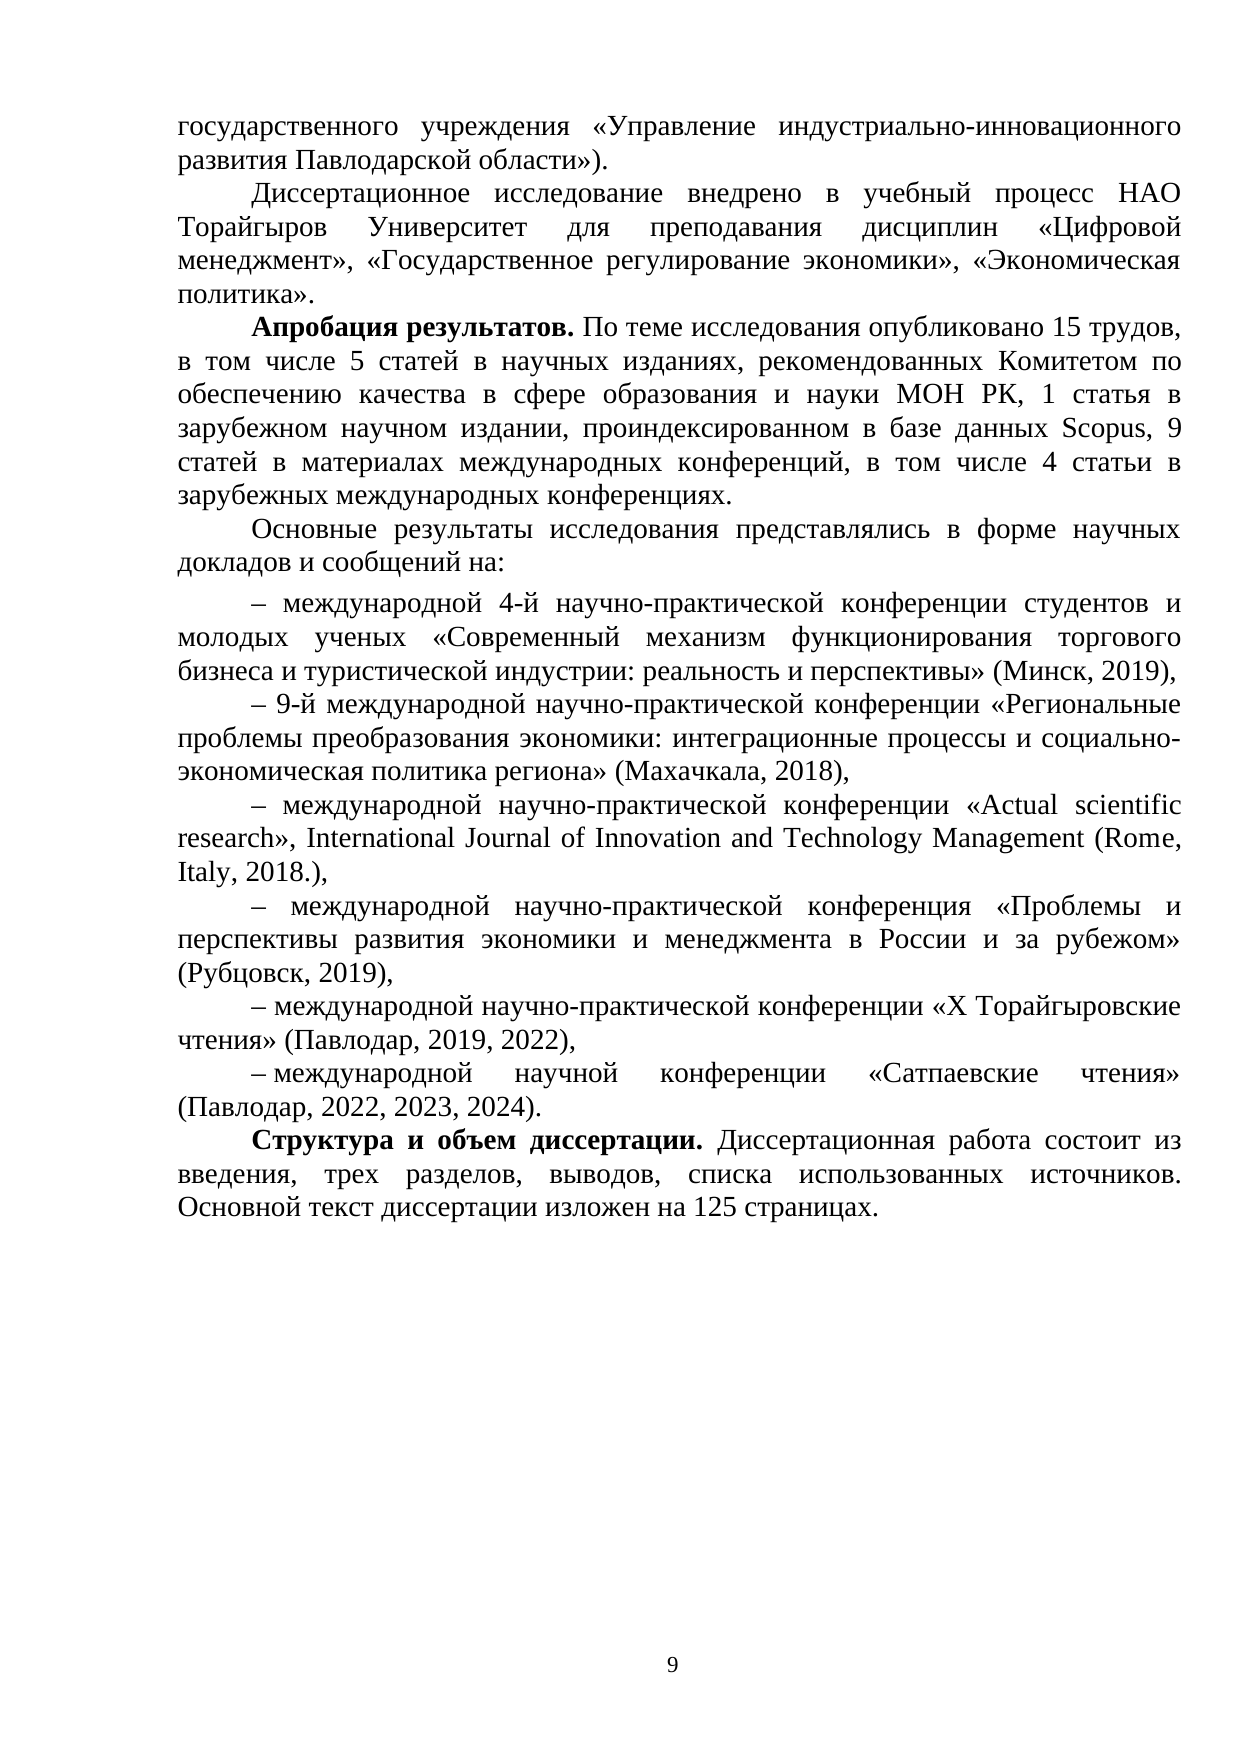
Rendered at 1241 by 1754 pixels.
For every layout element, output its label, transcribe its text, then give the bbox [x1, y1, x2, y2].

text Апробация результатов. По теме исследования опубликовано 15 трудов, в том числе 5 статей в научных изданиях, рекомендованных Комитетом по обеспечению качества в сфере образования и науки МОН РК, 1 статья в зарубежном научном издании, проиндексированном в базе данных Scopus, 9 статей в материалах международных конференций, в том числе 4 статьи в зарубежных международных конференциях. [177, 309, 1182, 511]
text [177, 108, 1182, 175]
list международной научно-практической конференция «Проблемы и перспективы развития экономики и менеджмента в России и за рубежом» (Рубцовск, 2019), [177, 888, 1181, 988]
text Структура и объем диссертации. Диссертационная работа состоит из введения, трех разделов, выводов, списка использованных источников. Основной текст диссертации изложен на 125 страницах. [177, 1122, 1182, 1223]
text Диссертационное исследование внедрено в учебный процесс НАО Торайгыров Университет для преподавания дисциплин «Цифровой менеджмент», «Государственное регулирование экономики», «Экономическая политика». [177, 175, 1181, 309]
list международной научно-практической конференции «Actual scientific research», International Journal of Innovation and Technology Management (Romе, Italy, 2018.), [177, 787, 1182, 888]
list международной научной конференции «Сатпаевские чтения» (Павлодар, 2022, 2023, 2024). [177, 1055, 1181, 1122]
list международной 4-й научно-практической конференции студентов и молодых ученых «Современный механизм функционирования торгового бизнеса и туристической индустрии: реальность и перспективы» (Минск, 2019), [177, 586, 1181, 686]
list 9-й международной научно-практической конференции «Региональные проблемы преобразования экономики: интеграционные процессы и социально- экономическая политика региона» (Махачкала, 2018), [177, 686, 1182, 787]
list международной научно-практической конференции «X Торайгыровские чтения» (Павлодар, 2019, 2022), [177, 988, 1182, 1055]
text Основные результаты исследования представлялись в форме научных докладов и сообщений на: [177, 511, 1181, 578]
